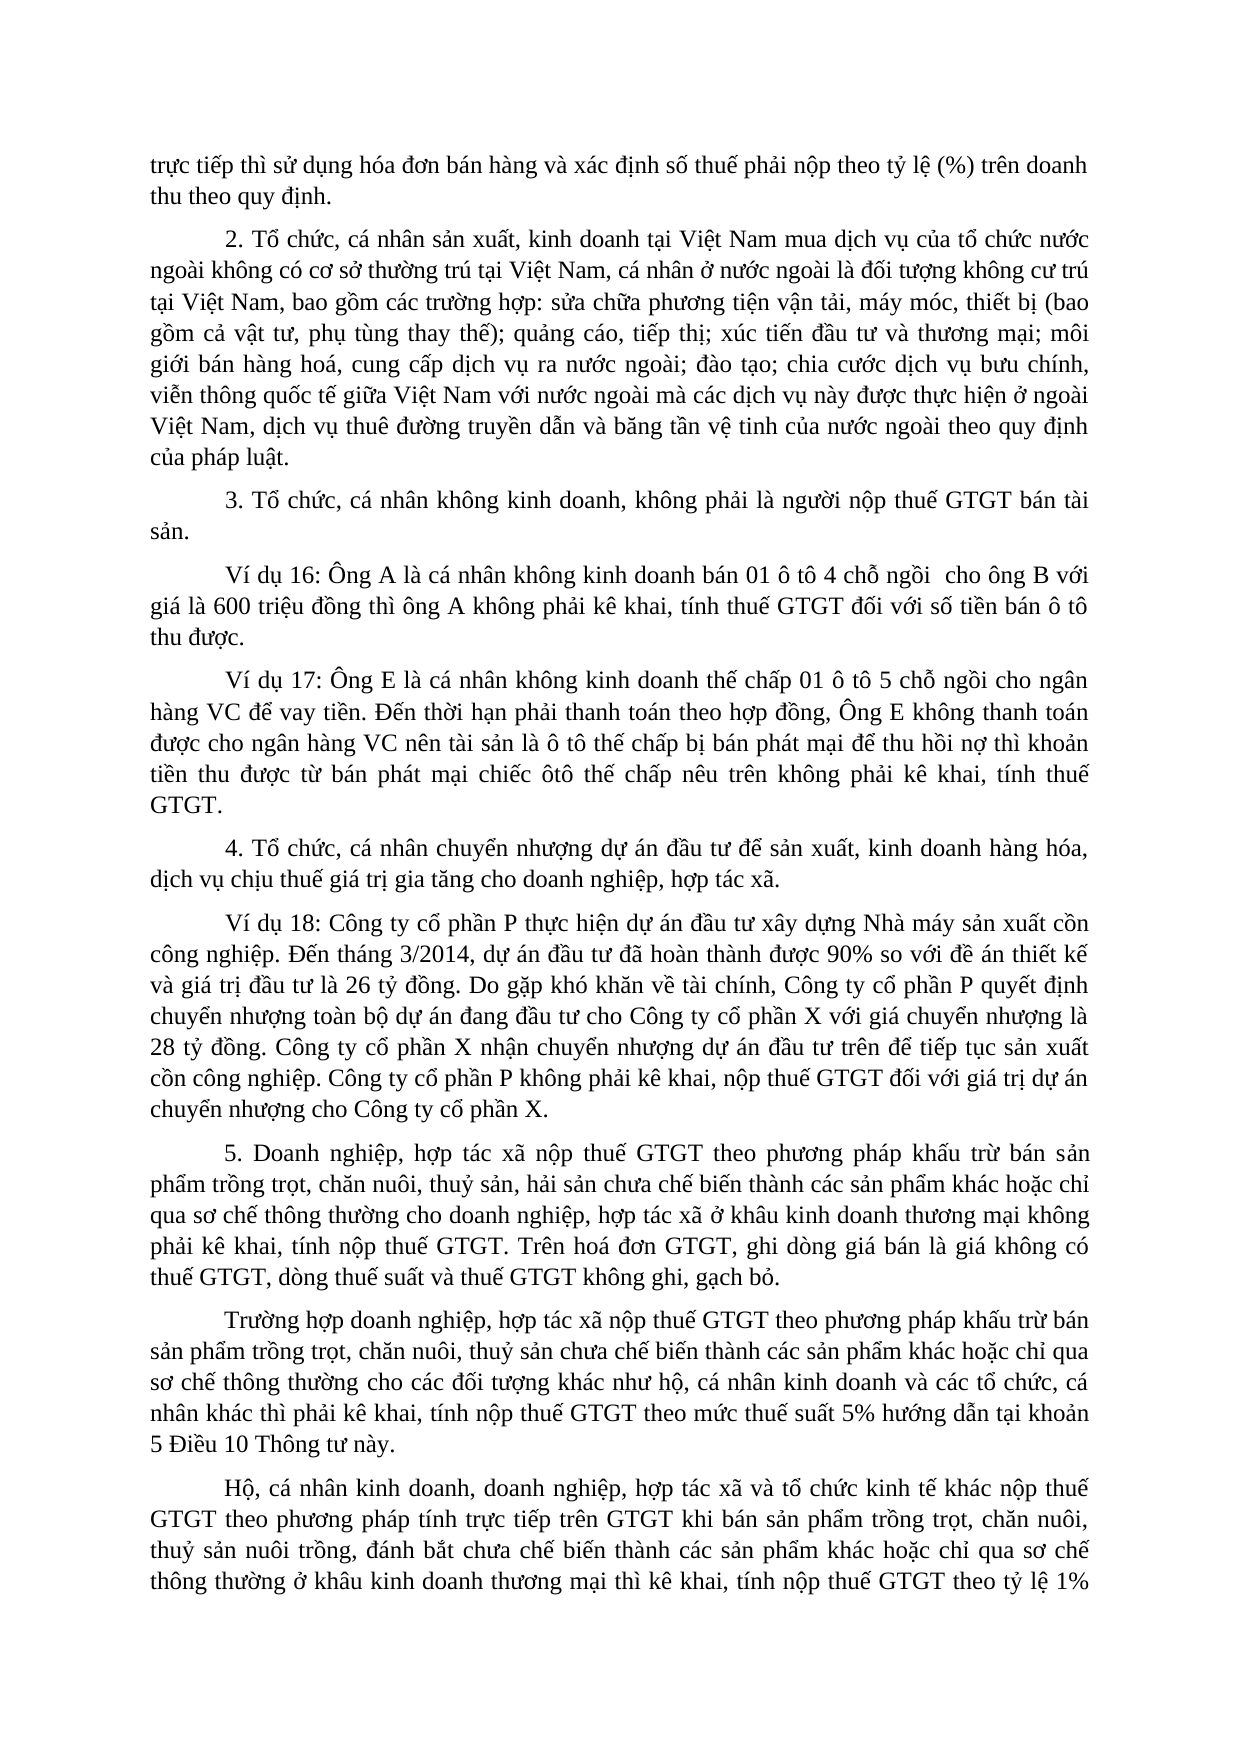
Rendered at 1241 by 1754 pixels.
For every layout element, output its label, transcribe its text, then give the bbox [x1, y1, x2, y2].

text Ví dụ 17: Ông E là cá nhân không kinh doanh thế chấp 01 ô tô 5 chỗ ngồi cho ngân hàng VC để vay tiền. Đến thời hạn phải thanh toán theo hợp đồng, Ông E không thanh toán được cho ngân hàng VC nên tài sản là ô tô thế chấp bị bán phát mại để thu hồi nợ thì khoản tiền thu được từ bán phát mại chiếc ôtô thế chấp nêu trên không phải kê khai, tính thuế GTGT. [150, 666, 1090, 818]
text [150, 150, 1090, 210]
text 3. Tổ chức, cá nhân không kinh doanh, không phải là người nộp thuế GTGT bán tài sản. [150, 485, 1090, 545]
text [150, 1473, 1090, 1595]
text 2. Tổ chức, cá nhân sản xuất, kinh doanh tại Việt Nam mua dịch vụ của tổ chức nước ngoài không có cơ sở thường trú tại Việt Nam, cá nhân ở nước ngoài là đối tượng không cư trú tại Việt Nam, bao gồm các trường hợp: sửa chữa phương tiện vận tải, máy móc, thiết bị (bao gồm cả vật tư, phụ tùng thay thế); quảng cáo, tiếp thị; xúc tiến đầu tư và thương mại; môi giới bán hàng hoá, cung cấp dịch vụ ra nước ngoài; đào tạo; chia cước dịch vụ bưu chính, viễn thông quốc tế giữa Việt Nam với nước ngoài mà các dịch vụ này được thực hiện ở ngoài Việt Nam, dịch vụ thuê đường truyền dẫn và băng tần vệ tinh của nước ngoài theo quy định của pháp luật. [150, 224, 1090, 471]
text 4. Tổ chức, cá nhân chuyển nhượng dự án đầu tư để sản xuất, kinh doanh hàng hóa, dịch vụ chịu thuế giá trị gia tăng cho doanh nghiệp, hợp tác xã. [150, 833, 1090, 893]
text 5. Doanh nghiệp, hợp tác xã nộp thuế GTGT theo phương pháp khấu trừ bán sản phẩm trồng trọt, chăn nuôi, thuỷ sản, hải sản chưa chế biến thành các sản phẩm khác hoặc chỉ qua sơ chế thông thường cho doanh nghiệp, hợp tác xã ở khâu kinh doanh thương mại không phải kê khai, tính nộp thuế GTGT. Trên hoá đơn GTGT, ghi dòng giá bán là giá không có thuế GTGT, dòng thuế suất và thuế GTGT không ghi, gạch bỏ. [150, 1138, 1090, 1291]
text Ví dụ 18: Công ty cổ phần P thực hiện dự án đầu tư xây dựng Nhà máy sản xuất cồn công nghiệp. Đến tháng 3/2014, dự án đầu tư đã hoàn thành được 90% so với đề án thiết kế và giá trị đầu tư là 26 tỷ đồng. Do gặp khó khăn về tài chính, Công ty cổ phần P quyết định chuyển nhượng toàn bộ dự án đang đầu tư cho Công ty cổ phần X với giá chuyển nhượng là 28 tỷ đồng. Công ty cổ phần X nhận chuyển nhượng dự án đầu tư trên để tiếp tục sản xuất cồn công nghiệp. Công ty cổ phần P không phải kê khai, nộp thuế GTGT đối với giá trị dự án chuyển nhượng cho Công ty cổ phần X. [150, 908, 1090, 1123]
text Ví dụ 16: Ông A là cá nhân không kinh doanh bán 01 ô tô 4 chỗ ngồi cho ông B với giá là 600 triệu đồng thì ông A không phải kê khai, tính thuế GTGT đối với số tiền bán ô tô thu được. [150, 560, 1090, 651]
text Trường hợp doanh nghiệp, hợp tác xã nộp thuế GTGT theo phương pháp khấu trừ bán sản phẩm trồng trọt, chăn nuôi, thuỷ sản chưa chế biến thành các sản phẩm khác hoặc chỉ qua sơ chế thông thường cho các đối tượng khác như hộ, cá nhân kinh doanh và các tổ chức, cá nhân khác thì phải kê khai, tính nộp thuế GTGT theo mức thuế suất 5% hướng dẫn tại khoản 5 Điều 10 Thông tư này. [150, 1305, 1090, 1458]
